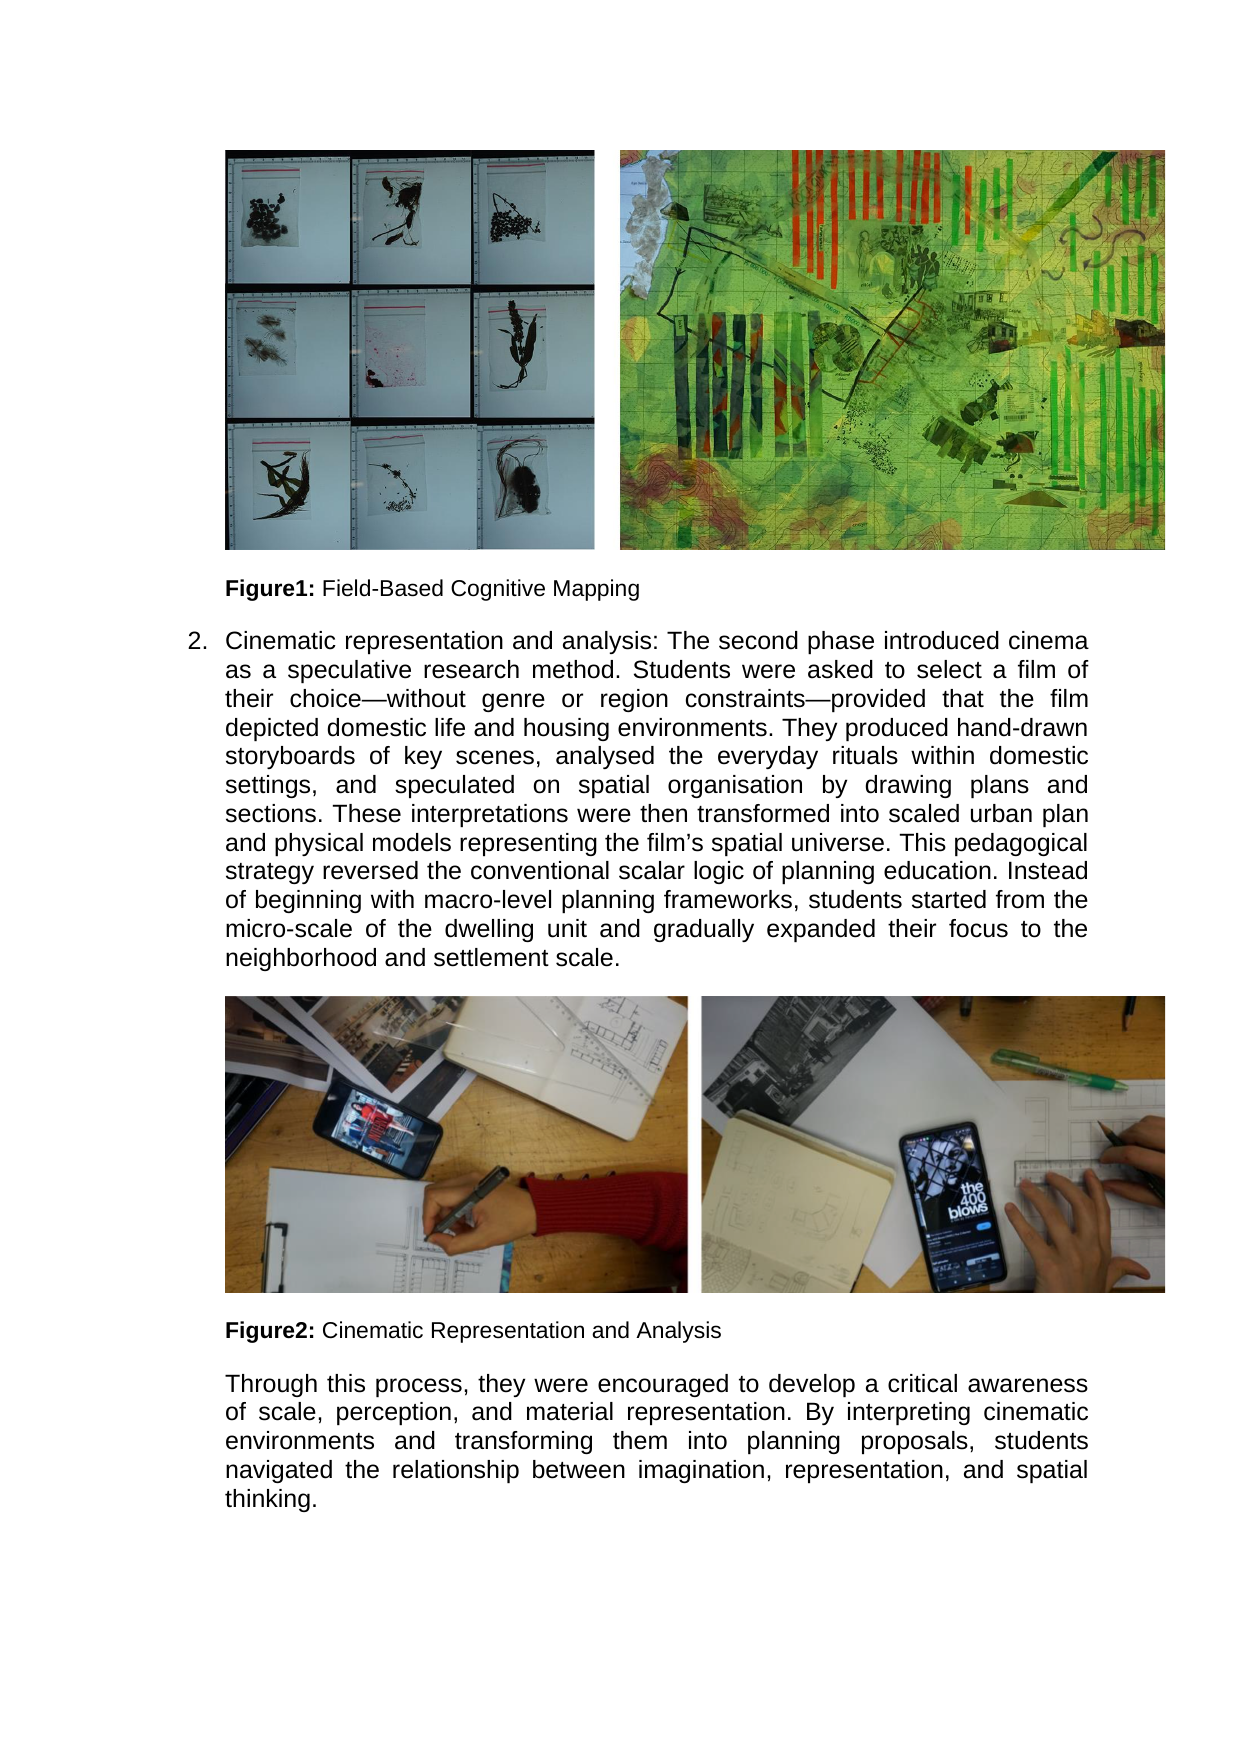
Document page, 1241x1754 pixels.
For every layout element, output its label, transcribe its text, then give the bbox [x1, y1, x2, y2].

list Cinematic representation and analysis: The second phase introduced cinema as a speculative research method. Students were asked to select a film of their choice—without genre or region constraints—provided that the film depicted domestic life and housing environments. They produced hand-drawn storyboards of key scenes, analysed the everyday rituals within domestic settings, and speculated on spatial organisation by drawing plans and sections. These interpretations were then transformed into scaled urban plan and physical models representing the film’s spatial universe. This pedagogical strategy reversed the conventional scalar logic of planning education. Instead of beginning with macro-level planning frameworks, students started from the micro-scale of the dwelling unit and gradually expanded their focus to the neighborhood and settlement scale. [187, 626, 1090, 971]
picture [225, 150, 1166, 550]
text Figure2: Cinematic Representation and Analysis [225, 1317, 1090, 1343]
picture [225, 996, 1166, 1293]
text Through this process, they were encouraged to develop a critical awareness of scale, perception, and material representation. By interpreting cinematic environments and transforming them into planning proposals, students navigated the relationship between imagination, representation, and spatial thinking. [225, 1368, 1090, 1512]
text Figure1: Field-Based Cognitive Mapping [225, 575, 1090, 601]
